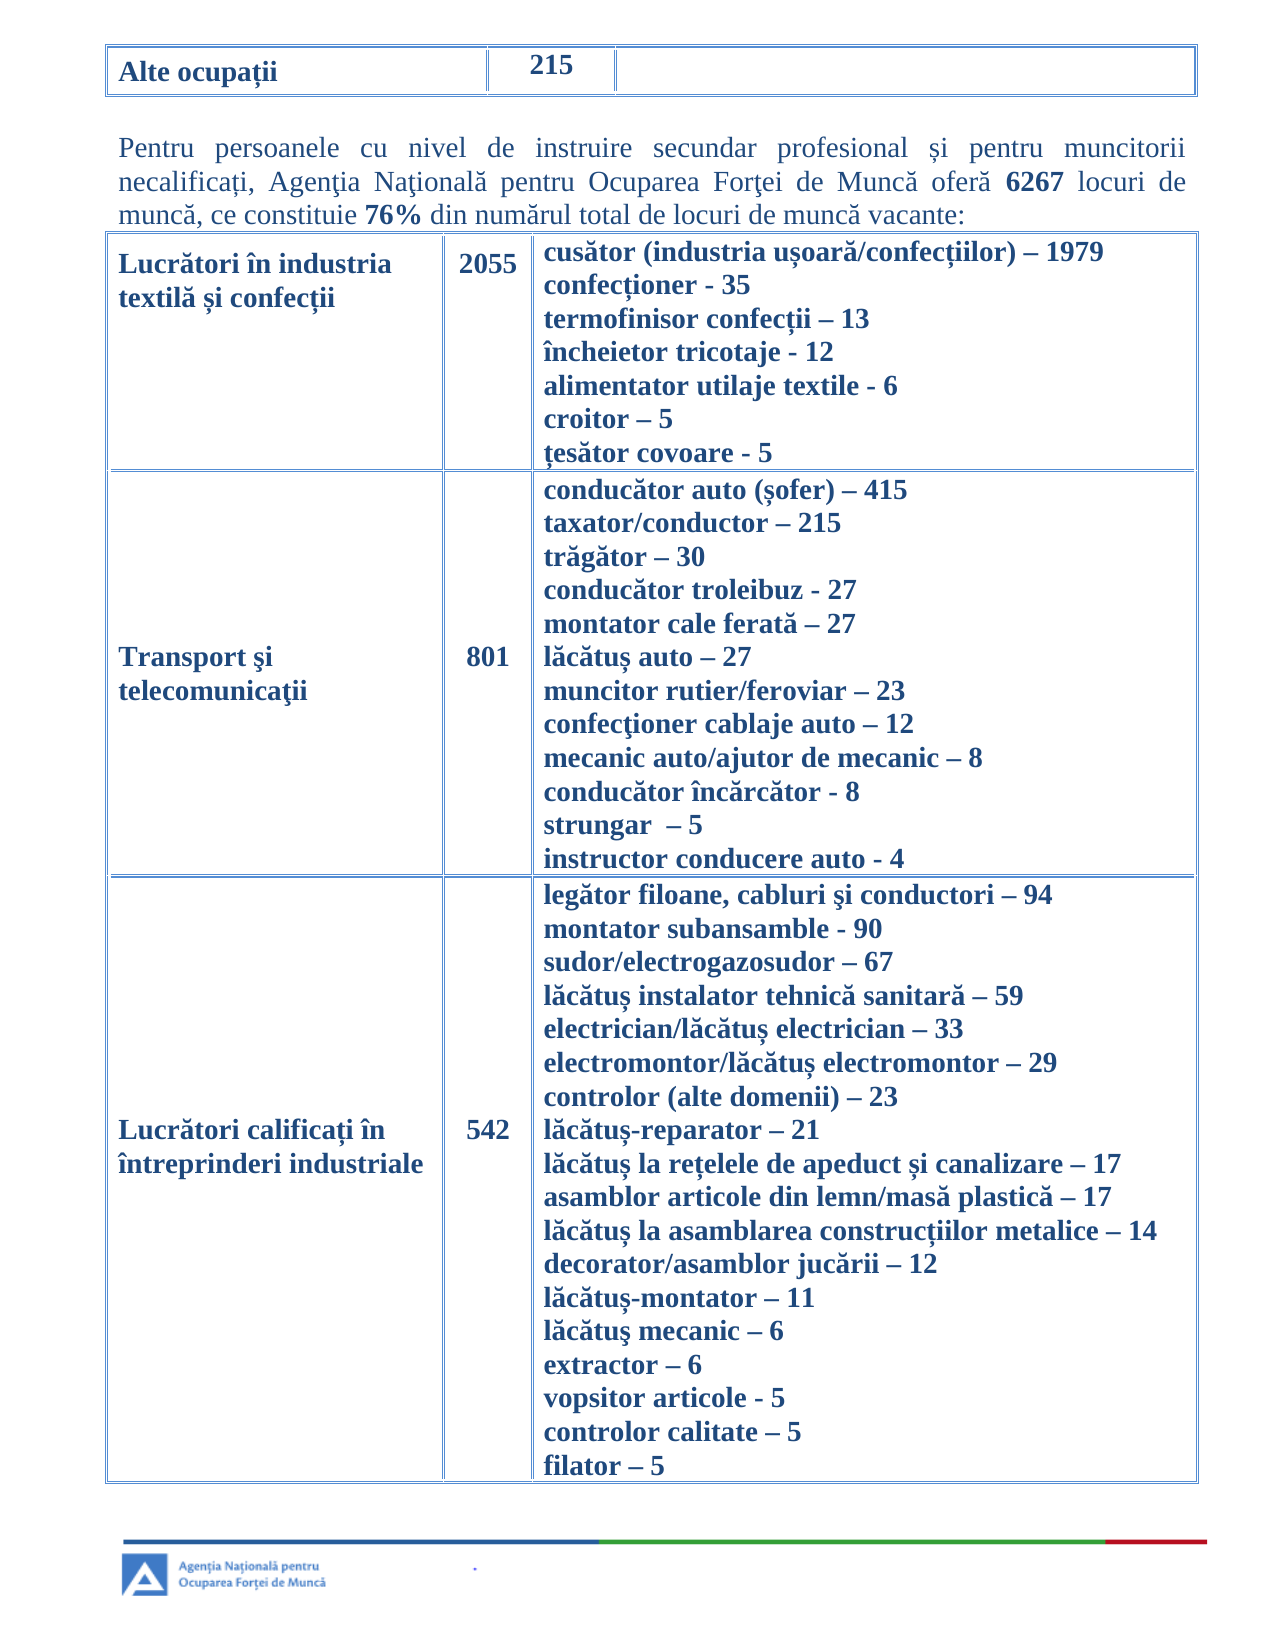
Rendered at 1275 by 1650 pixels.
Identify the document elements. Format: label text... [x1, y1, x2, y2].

table_cell conducător auto (șofer) – 415 taxator/conductor – 215 trăgător – 30 conducător troleibuz - 27 montator cale ferată – 27 lăcătuș auto – 27 muncitor rutier/feroviar – 23 confecţioner cablaje auto – 12 mecanic auto/ajutor de mecanic – 8 conducător încărcător - 8 strungar – 5 instructor conducere auto - 4 [534, 469, 1196, 874]
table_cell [532, 874, 1198, 1481]
table_cell 542 [444, 878, 532, 1481]
table_header 2055 [444, 234, 532, 469]
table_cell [107, 874, 443, 1481]
table_cell Transport şi telecomunicaţii [108, 469, 442, 874]
table_cell Alte ocupații [108, 48, 487, 93]
table_header cusător (industria ușoară/confecțiilor) – 1979 confecționer - 35 termofinisor confecții – 13 încheietor tricotaje - 12 alimentator utilaje textile - 6 croitor – 5 țesător covoare - 5 [532, 234, 1196, 469]
table_cell 801 [445, 472, 531, 874]
table_cell [615, 47, 1194, 93]
picture [118, 1534, 1208, 1605]
table_cell 215 [487, 47, 615, 93]
table_header Lucrători în industria textilă și confecții [108, 234, 443, 469]
text Pentru persoanele cu nivel de instruire secundar profesional și pentru muncitorii necalificați, Agenţia Naţională pentru Ocuparea Forţei de Muncă oferă 6267 locuri de muncă, ce constituie 76% din numărul total de locuri de muncă vacante: [118, 130, 1186, 231]
